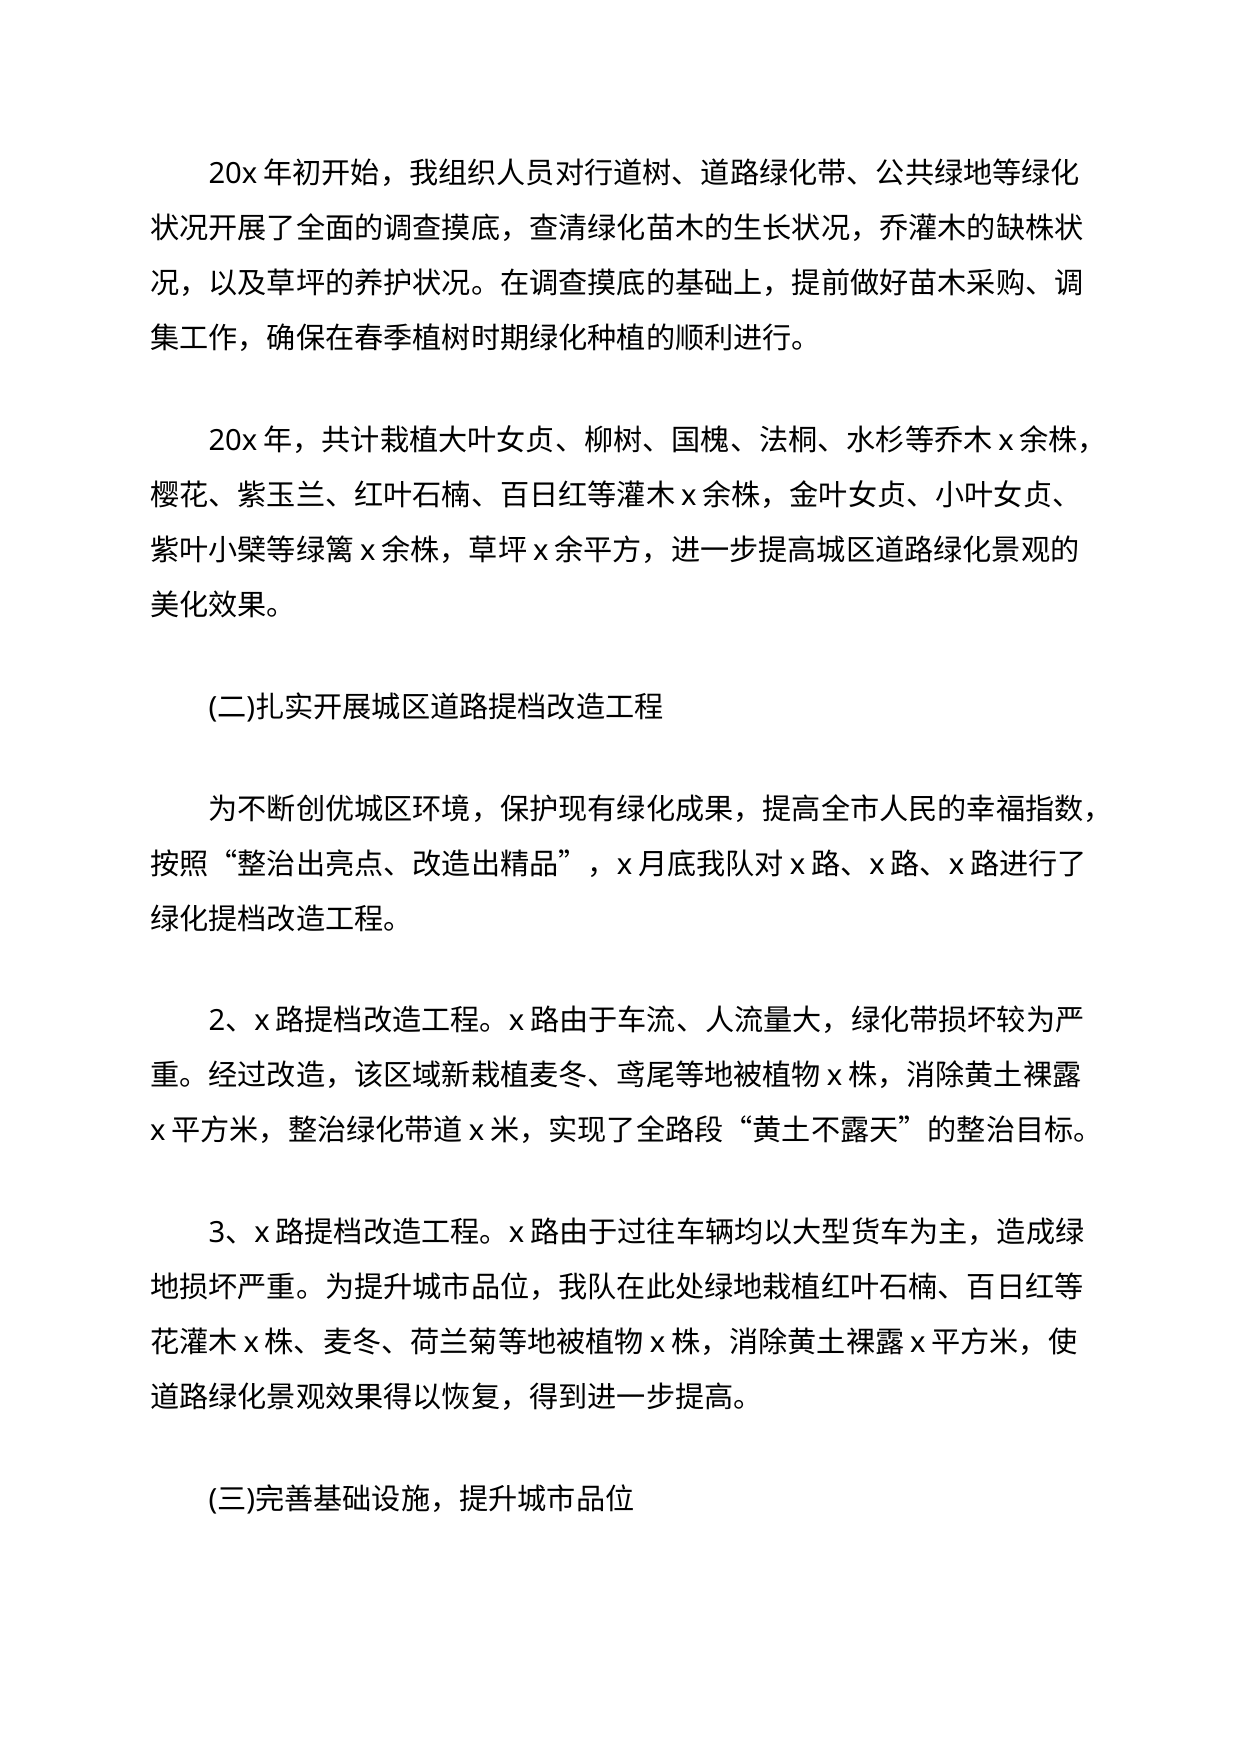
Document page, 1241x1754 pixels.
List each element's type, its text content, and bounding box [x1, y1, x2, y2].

text 20x年，共计栽植大叶女贞、柳树、国槐、法桐、水杉等乔木x余株，樱花、紫玉兰、红叶石楠、百日红等灌木x余株，金叶女贞、小叶女贞、紫叶小檗等绿篱x余株，草坪x余平方，进一步提高城区道路绿化景观的美化效果。 [150, 417, 1090, 624]
text 3、x路提档改造工程。x路由于过往车辆均以大型货车为主，造成绿地损坏严重。为提升城市品位，我队在此处绿地栽植红叶石楠、百日红等花灌木x株、麦冬、荷兰菊等地被植物x株，消除黄土裸露x平方米，使道路绿化景观效果得以恢复，得到进一步提高。 [150, 1209, 1090, 1416]
text (二)扎实开展城区道路提档改造工程 [150, 683, 1090, 726]
text (三)完善基础设施，提升城市品位 [150, 1476, 1090, 1518]
text 为不断创优城区环境，保护现有绿化成果，提高全市人民的幸福指数，按照“整治出亮点、改造出精品”，x月底我队对x路、x路、x路进行了绿化提档改造工程。 [150, 785, 1090, 937]
text 2、x路提档改造工程。x路由于车流、人流量大，绿化带损坏较为严重。经过改造，该区域新栽植麦冬、鸢尾等地被植物x株，消除黄土裸露x平方米，整治绿化带道x米，实现了全路段“黄土不露天”的整治目标。 [150, 997, 1090, 1149]
text 20x年初开始，我组织人员对行道树、道路绿化带、公共绿地等绿化状况开展了全面的调查摸底，查清绿化苗木的生长状况，乔灌木的缺株状况，以及草坪的养护状况。在调查摸底的基础上，提前做好苗木采购、调集工作，确保在春季植树时期绿化种植的顺利进行。 [150, 150, 1090, 357]
